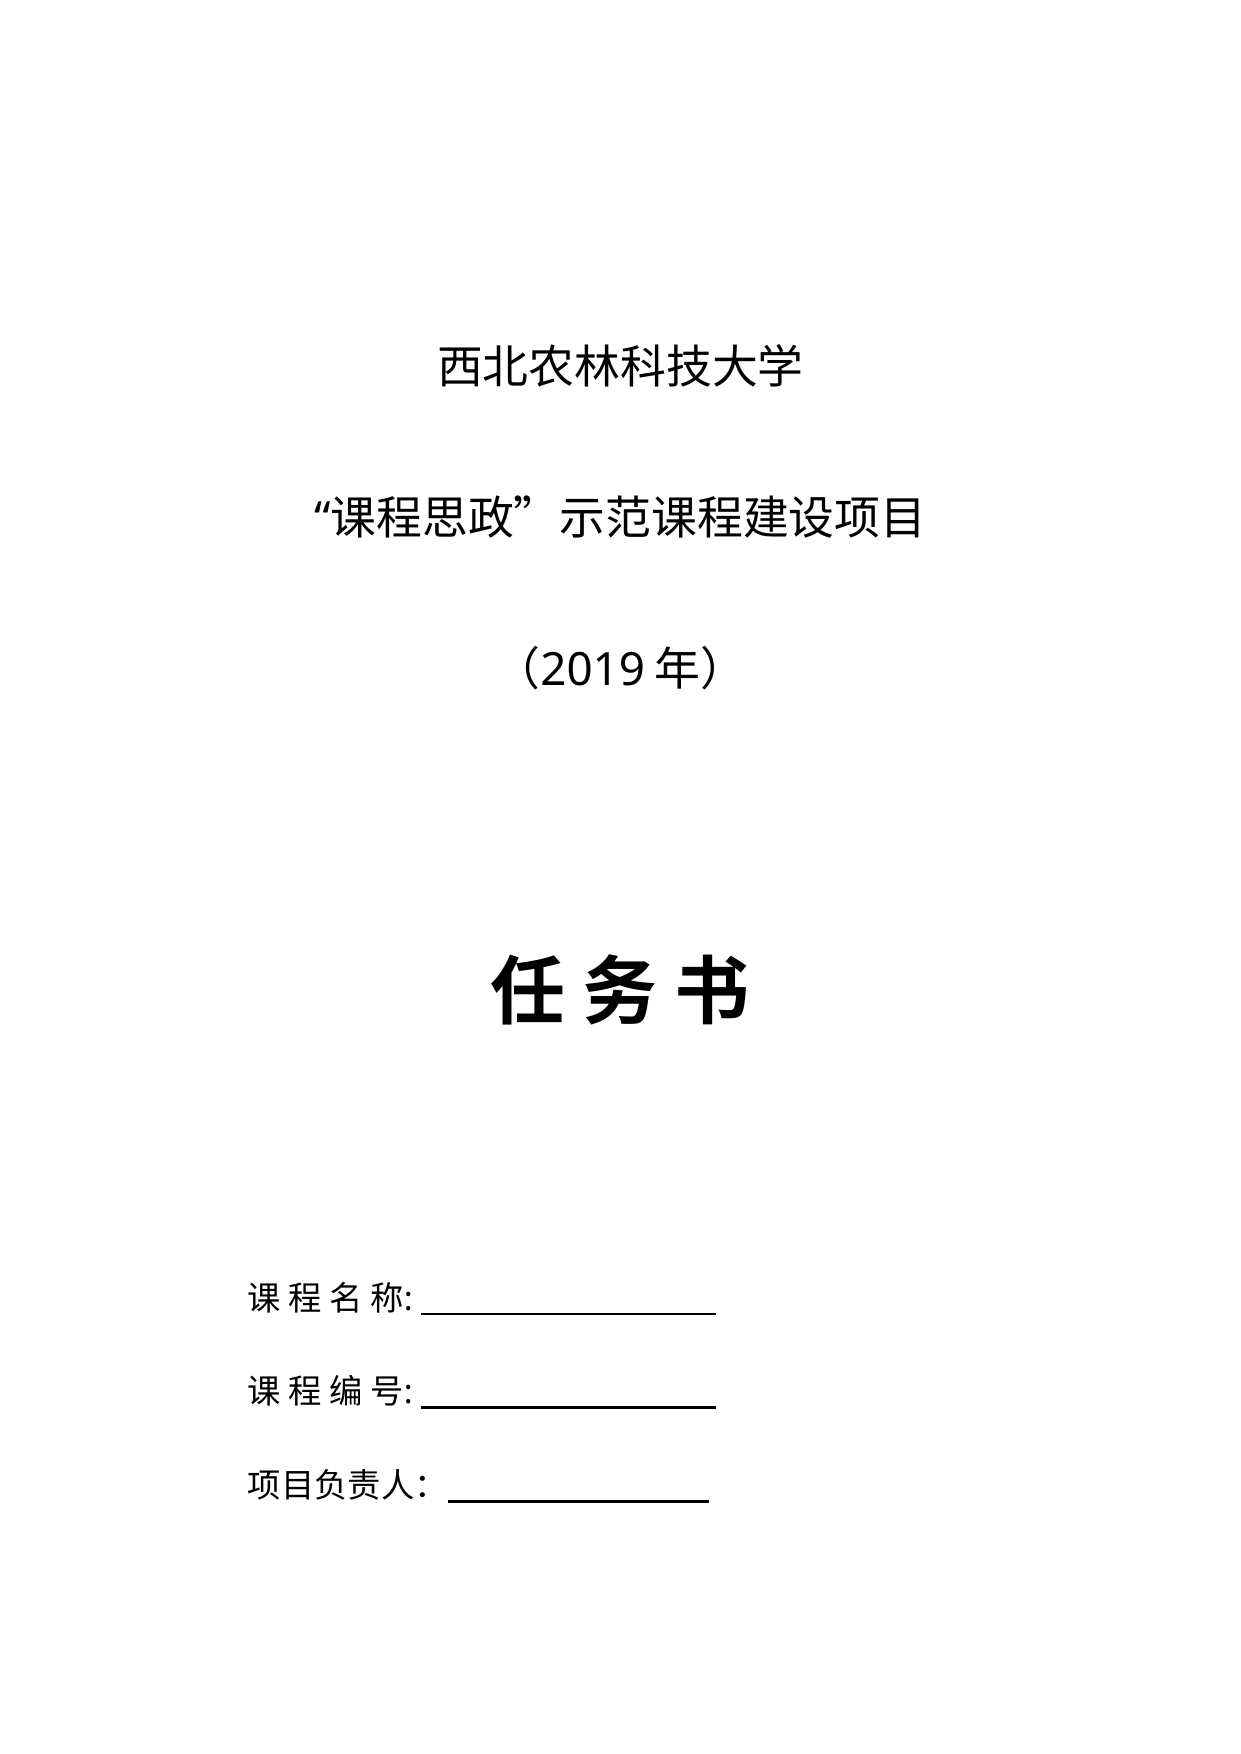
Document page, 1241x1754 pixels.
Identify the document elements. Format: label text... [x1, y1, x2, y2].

text “课程思政”示范课程建设项目 [148, 472, 1092, 557]
text 项目负责人： [148, 1423, 1092, 1516]
text 任 务 书 [148, 922, 1092, 1050]
text （2019年） [148, 623, 1092, 708]
text 课 程 编 号: [148, 1329, 1092, 1423]
text 西北农林科技大学 [148, 321, 1092, 406]
text 课 程 名 称: [148, 1235, 1092, 1329]
